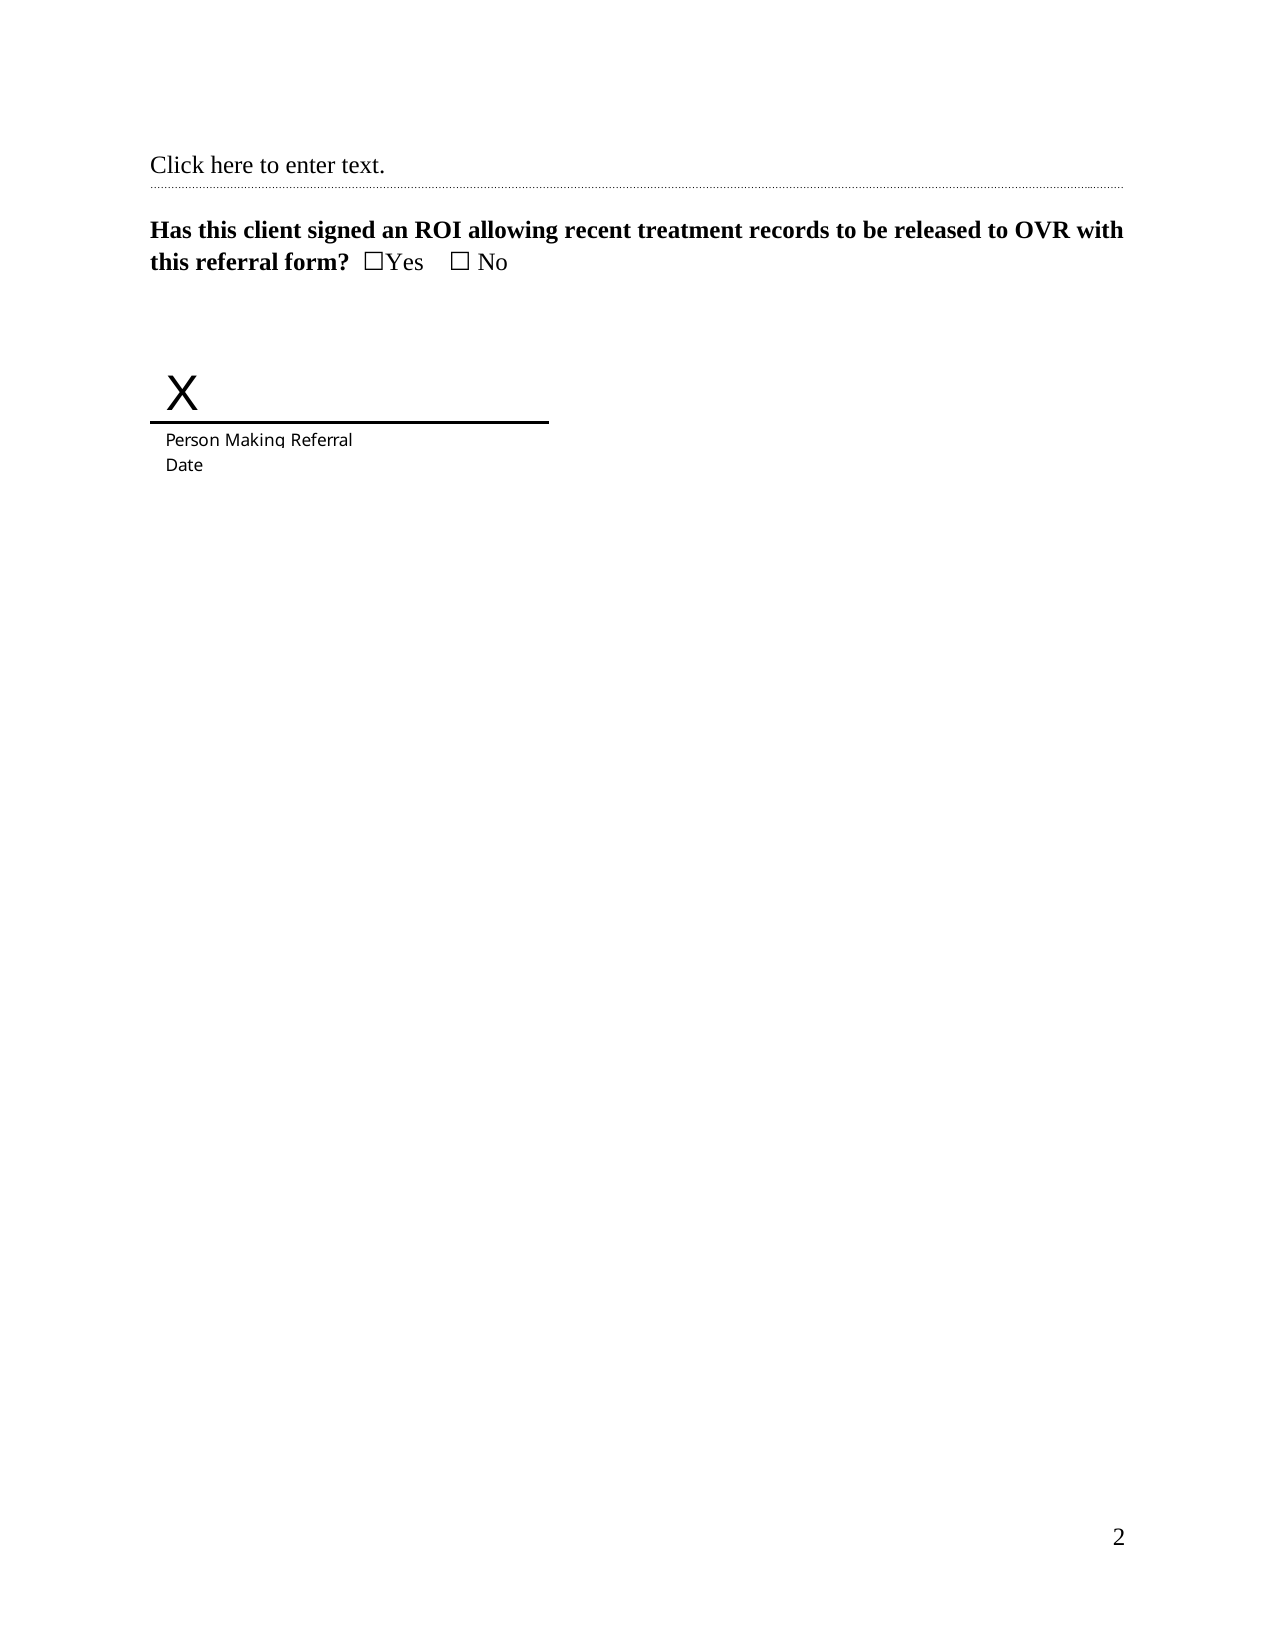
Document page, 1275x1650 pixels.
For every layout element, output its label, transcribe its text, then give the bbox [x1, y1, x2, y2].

text Has this client signed an ROI allowing recent treatment records to be released to OVR with this referral form? Yes No [150, 215, 1125, 277]
